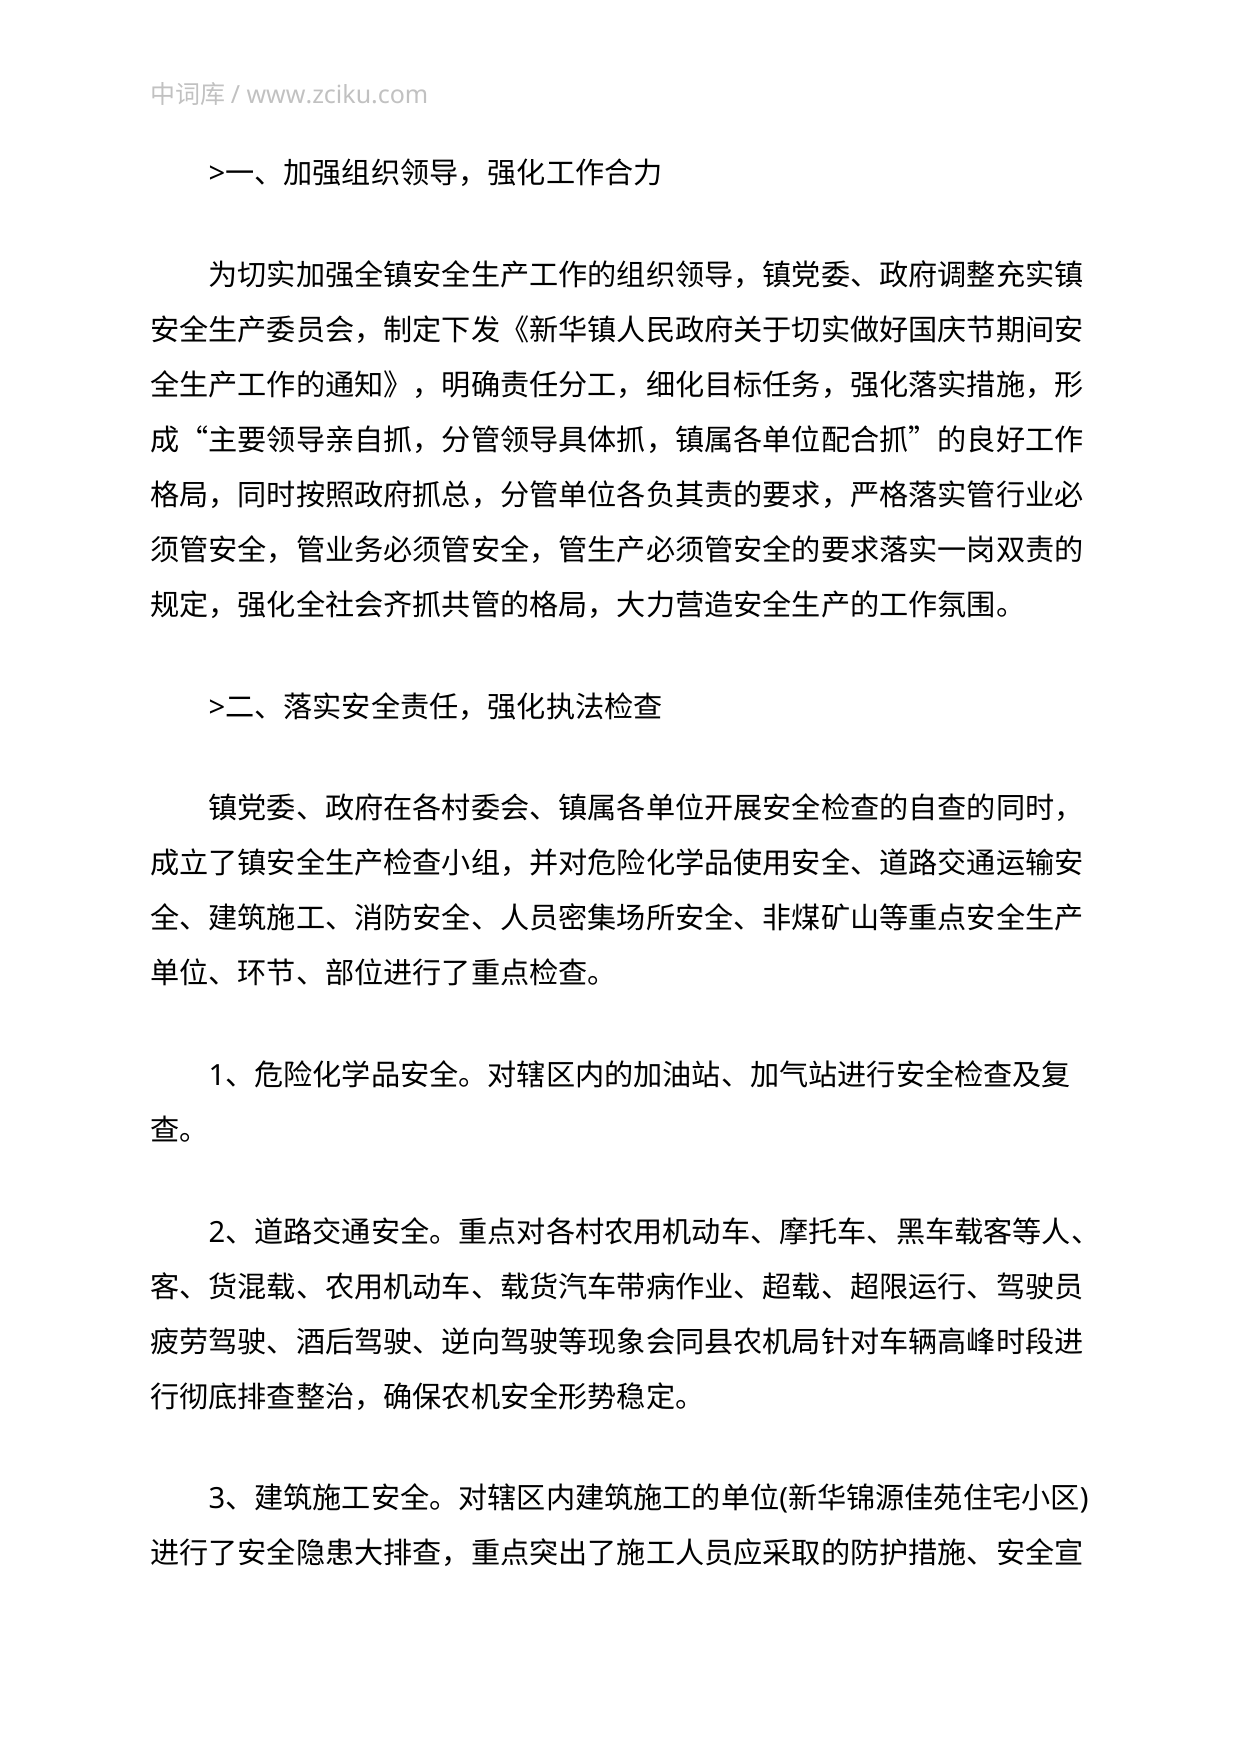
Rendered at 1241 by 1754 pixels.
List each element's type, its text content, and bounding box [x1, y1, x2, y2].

text 1、危险化学品安全。对辖区内的加油站、加气站进行安全检查及复查。 [150, 1052, 1090, 1149]
text 为切实加强全镇安全生产工作的组织领导，镇党委、政府调整充实镇安全生产委员会，制定下发《新华镇人民政府关于切实做好国庆节期间安全生产工作的通知》，明确责任分工，细化目标任务，强化落实措施，形成“主要领导亲自抓，分管领导具体抓，镇属各单位配合抓”的良好工作格局，同时按照政府抓总，分管单位各负其责的要求，严格落实管行业必须管安全，管业务必须管安全，管生产必须管安全的要求落实一岗双责的规定，强化全社会齐抓共管的格局，大力营造安全生产的工作氛围。 [150, 252, 1090, 624]
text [150, 1475, 1090, 1572]
text >一、加强组织领导，强化工作合力 [150, 150, 1090, 192]
text >二、落实安全责任，强化执法检查 [150, 683, 1090, 726]
text 镇党委、政府在各村委会、镇属各单位开展安全检查的自查的同时，成立了镇安全生产检查小组，并对危险化学品使用安全、道路交通运输安全、建筑施工、消防安全、人员密集场所安全、非煤矿山等重点安全生产单位、环节、部位进行了重点检查。 [150, 785, 1090, 992]
text 2、道路交通安全。重点对各村农用机动车、摩托车、黑车载客等人、客、货混载、农用机动车、载货汽车带病作业、超载、超限运行、驾驶员疲劳驾驶、酒后驾驶、逆向驾驶等现象会同县农机局针对车辆高峰时段进行彻底排查整治，确保农机安全形势稳定。 [150, 1208, 1090, 1415]
